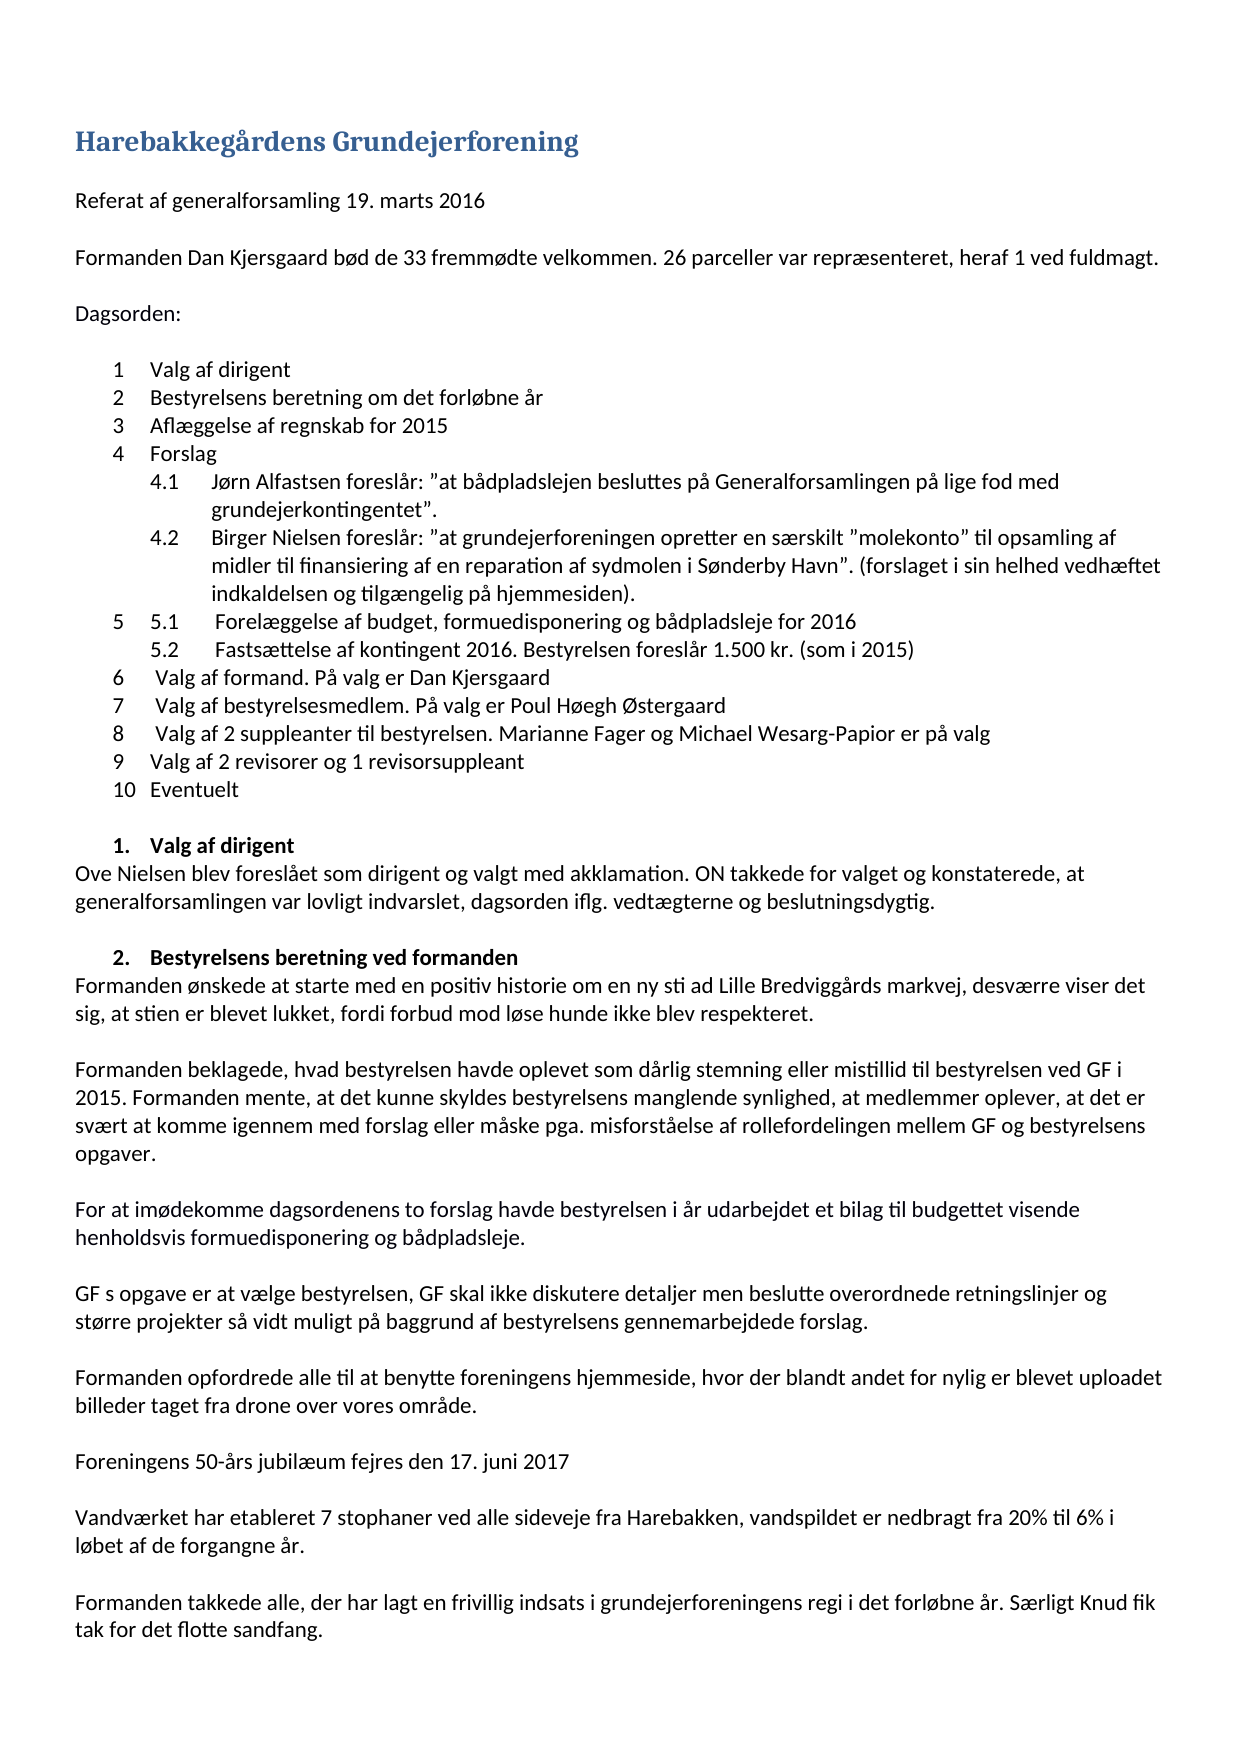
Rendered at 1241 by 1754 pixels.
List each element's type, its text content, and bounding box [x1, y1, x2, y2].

list Valg af formand. På valg er Dan Kjersgaard [112, 663, 1165, 691]
list Bestyrelsens beretning om det forløbne år [112, 383, 1165, 411]
subtitle Harebakkegårdens Grundejerforening [75, 125, 1165, 158]
text Vandværket har etableret 7 stophaner ved alle sideveje fra Harebakken, vandspildet er nedbragt fra 20% til 6% i løbet af de forgangne år. [75, 1503, 1165, 1559]
list Valg af 2 suppleanter til bestyrelsen. Marianne Fager og Michael Wesarg-Papior er på valg [112, 719, 1165, 747]
list Eventuelt [112, 775, 1165, 803]
list Forslag [112, 439, 1165, 467]
text Ove Nielsen blev foreslået som dirigent og valgt med akklamation. ON takkede for valget og konstaterede, at generalforsamlingen var lovligt indvarslet, dagsorden iflg. vedtægterne og beslutningsdygtig. [75, 859, 1165, 915]
text Referat af generalforsamling 19. marts 2016 [75, 187, 1165, 214]
list Valg af dirigent [112, 355, 1165, 383]
text 5.2 Fastsættelse af kontingent 2016. Bestyrelsen foreslår 1.500 kr. (som i 2015) [112, 635, 1165, 663]
list Valg af bestyrelsesmedlem. På valg er Poul Høegh Østergaard [112, 691, 1165, 719]
list Valg af 2 revisorer og 1 revisorsuppleant [112, 747, 1165, 775]
text GF s opgave er at vælge bestyrelsen, GF skal ikke diskutere detaljer men beslutte overordnede retningslinjer og større projekter så vidt muligt på baggrund af bestyrelsens gennemarbejdede forslag. [75, 1279, 1165, 1335]
text Dagsorden: [75, 299, 1165, 327]
text For at imødekomme dagsordenens to forslag havde bestyrelsen i år udarbejdet et bilag til budgettet visende henholdsvis formuedisponering og bådpladsleje. [75, 1195, 1165, 1251]
text Formanden Dan Kjersgaard bød de 33 fremmødte velkommen. 26 parceller var repræsenteret, heraf 1 ved fuldmagt. [75, 243, 1165, 271]
text Foreningens 50-års jubilæum fejres den 17. juni 2017 [75, 1447, 1165, 1476]
text Formanden opfordrede alle til at benytte foreningens hjemmeside, hvor der blandt andet for nylig er blevet uploadet billeder taget fra drone over vores område. [75, 1363, 1165, 1419]
list Bestyrelsens beretning ved formanden [112, 943, 1165, 971]
text Formanden beklagede, hvad bestyrelsen havde oplevet som dårlig stemning eller mistillid til bestyrelsen ved GF i 2015. Formanden mente, at det kunne skyldes bestyrelsens manglende synlighed, at medlemmer oplever, at det er svært at komme igennem med forslag eller måske pga. misforståelse af rollefordelingen mellem GF og bestyrelsens opgaver. [75, 1055, 1165, 1167]
list Jørn Alfastsen foreslår: ”at bådpladslejen besluttes på Generalforsamlingen på lige fod med grundejerkontingentet”. [150, 467, 1165, 523]
list Valg af dirigent [112, 831, 1165, 859]
list Birger Nielsen foreslår: ”at grundejerforeningen opretter en særskilt ”molekonto” til opsamling af midler til finansiering af en reparation af sydmolen i Sønderby Havn”. (forslaget i sin helhed vedhæftet indkaldelsen og tilgængelig på hjemmesiden). [150, 523, 1165, 607]
text Formanden takkede alle, der har lagt en frivillig indsats i grundejerforeningens regi i det forløbne år. Særligt Knud fik tak for det flotte sandfang. [75, 1588, 1165, 1644]
text Formanden ønskede at starte med en positiv historie om en ny sti ad Lille Bredviggårds markvej, desværre viser det sig, at stien er blevet lukket, fordi forbud mod løse hunde ikke blev respekteret. [75, 971, 1165, 1027]
list Aflæggelse af regnskab for 2015 [112, 411, 1165, 439]
list 5.1 Forelæggelse af budget, formuedisponering og bådpladsleje for 2016 [112, 607, 1165, 635]
